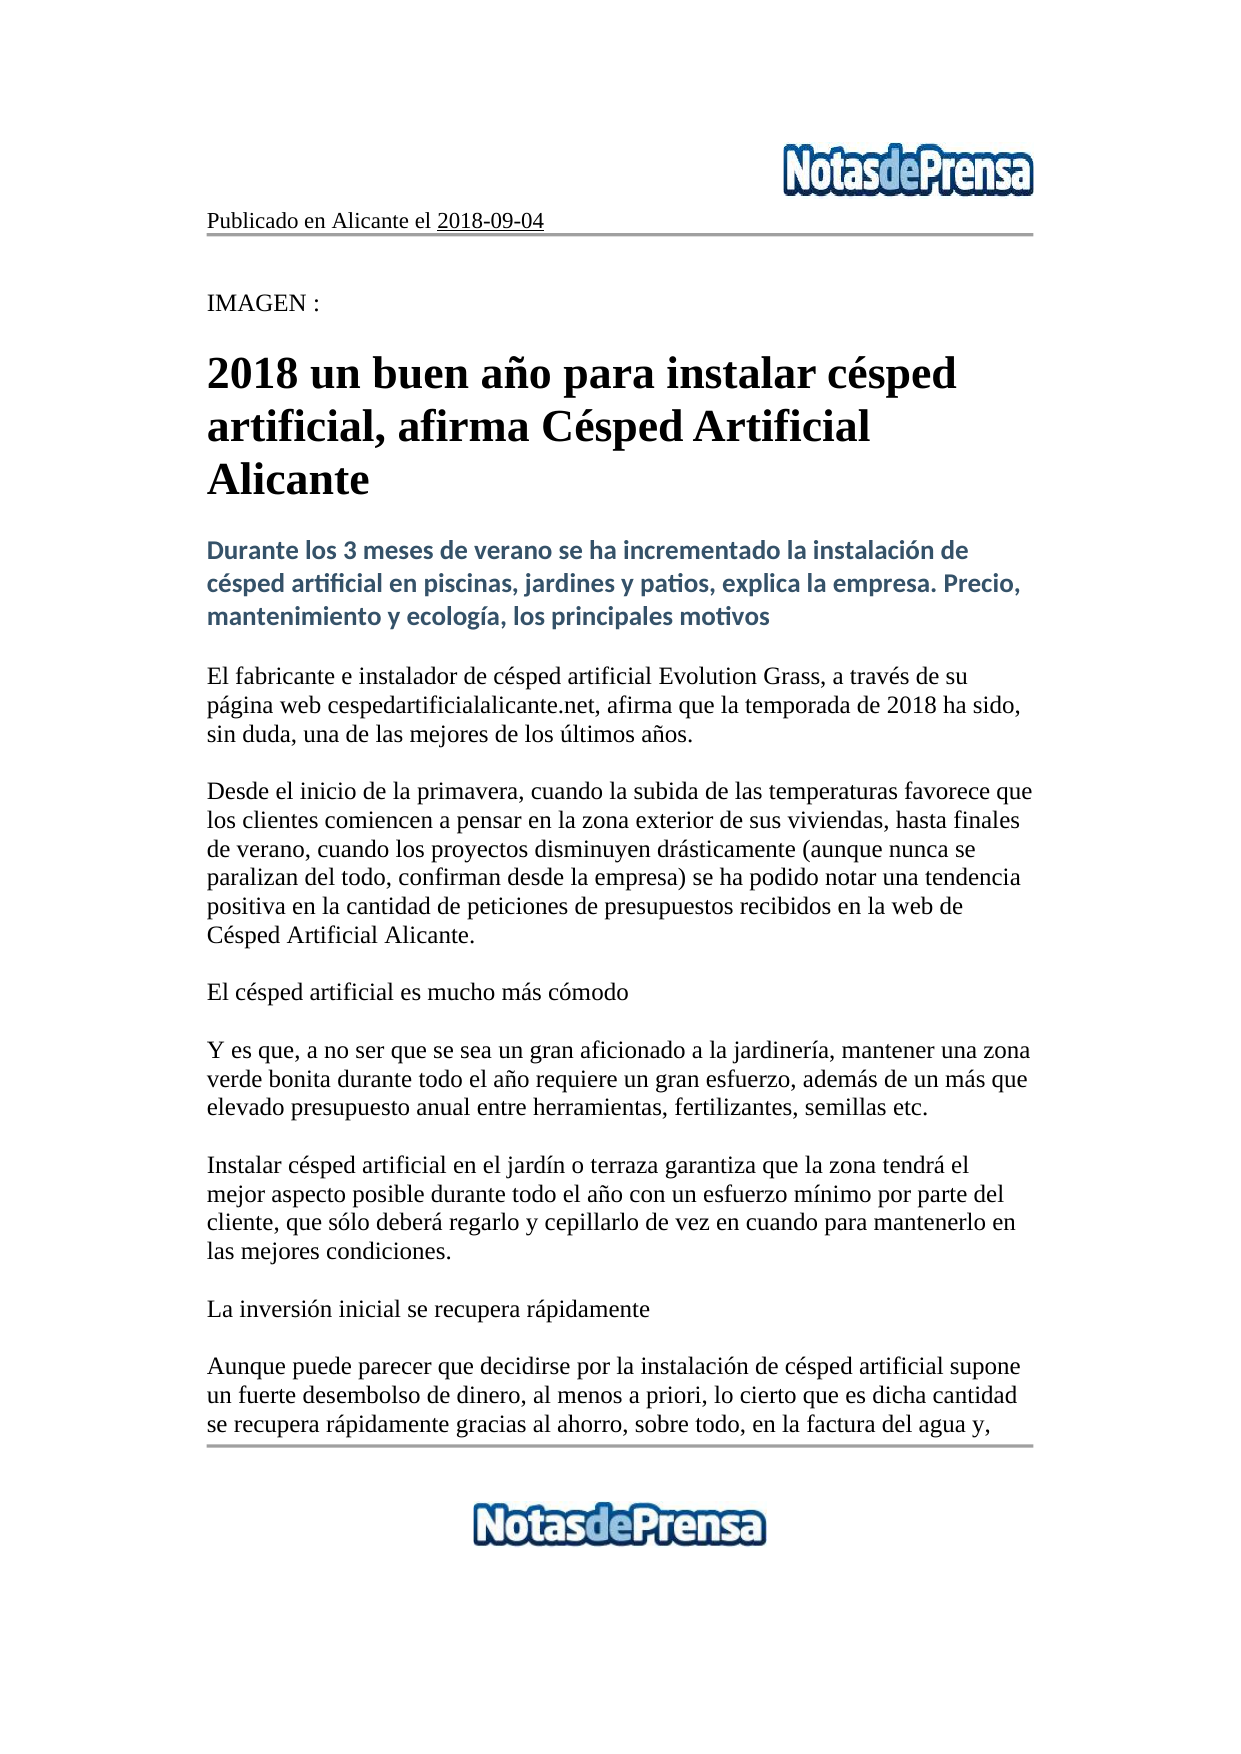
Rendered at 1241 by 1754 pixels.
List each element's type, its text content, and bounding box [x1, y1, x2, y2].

subtitle Durante los 3 meses de verano se ha incrementado la instalación de césped artificial en piscinas, jardines y patios, explica la empresa. Precio, mantenimiento y ecología, los principales motivos [207, 533, 1033, 632]
subtitle 2018 un buen año para instalar césped artificial, afirma Césped Artificial Alicante [207, 346, 1033, 504]
picture [473, 1501, 767, 1548]
picture [783, 142, 1034, 199]
text IMAGEN : [207, 288, 1033, 317]
